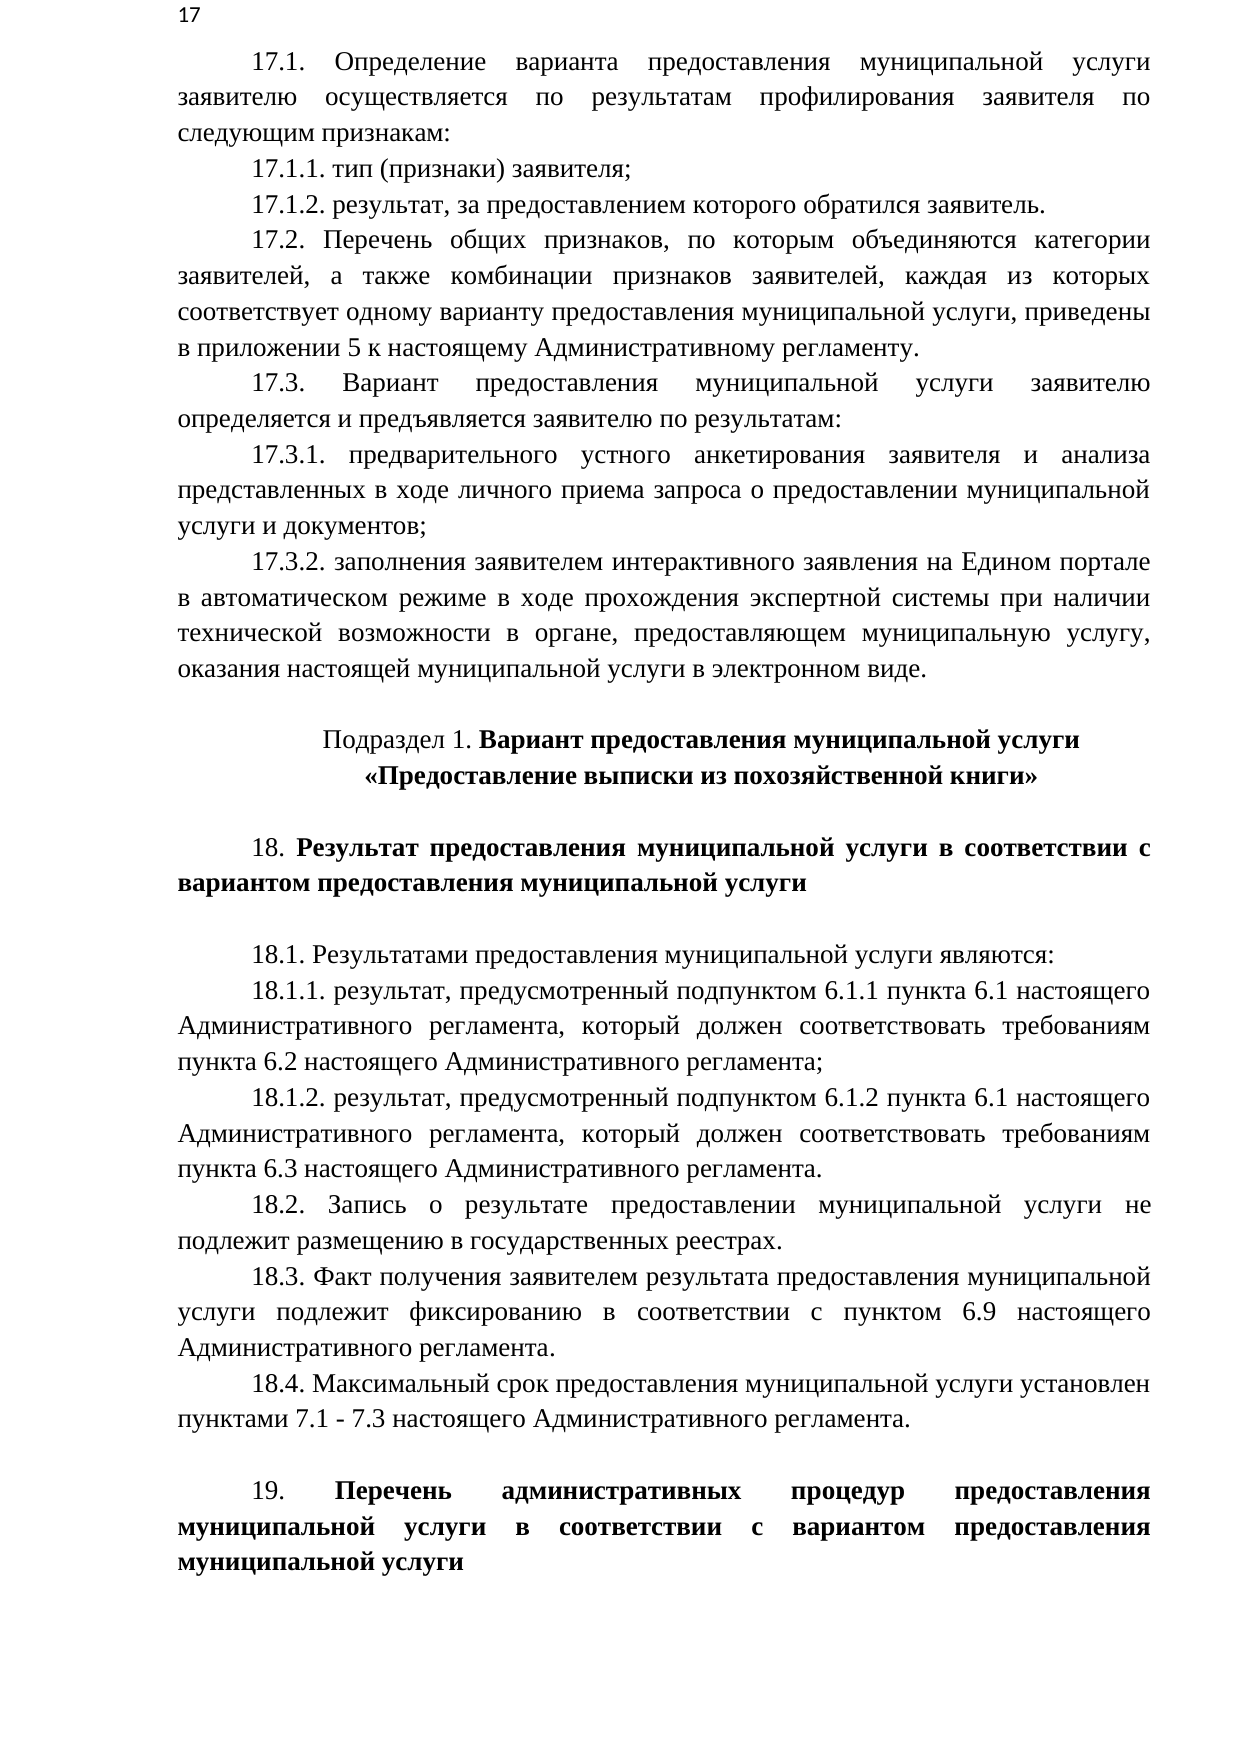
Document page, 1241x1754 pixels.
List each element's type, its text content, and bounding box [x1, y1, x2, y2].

text 18.3. Факт получения заявителем результата предоставления муниципальной услуги подлежит фиксированию в соответствии с пунктом 6.9 настоящего Административного регламента. [177, 1259, 1152, 1362]
text 17.3.1. предварительного устного анкетирования заявителя и анализа представленных в ходе личного приема запроса о предоставлении муниципальной услуги и документов; [177, 438, 1152, 540]
text 17.1.2. результат, за предоставлением которого обратился заявитель. [177, 188, 1152, 219]
text 18.4. Максимальный срок предоставления муниципальной услуги установлен пунктами 7.1 - 7.3 настоящего Административного регламента. [177, 1367, 1152, 1434]
text 18. Результат предоставления муниципальной услуги в соответствии с вариантом предоставления муниципальной услуги [177, 831, 1152, 898]
text 18.1. Результатами предоставления муниципальной услуги являются: [177, 938, 1152, 969]
text 18.2. Запись о результате предоставлении муниципальной услуги не подлежит размещению в государственных реестрах. [177, 1188, 1152, 1255]
text 17.1.1. тип (признаки) заявителя; [177, 152, 1152, 183]
text 18.1.2. результат, предусмотренный подпунктом 6.1.2 пункта 6.1 настоящего Административного регламента, который должен соответствовать требованиям пункта 6.3 настоящего Административного регламента. [177, 1081, 1152, 1183]
text 17.3. Вариант предоставления муниципальной услуги заявителю определяется и предъявляется заявителю по результатам: [177, 366, 1152, 433]
text 18.1.1. результат, предусмотренный подпунктом 6.1.1 пункта 6.1 настоящего Административного регламента, который должен соответствовать требованиям пункта 6.2 настоящего Административного регламента; [177, 974, 1152, 1076]
text 17.3.2. заполнения заявителем интерактивного заявления на Едином портале в автоматическом режиме в ходе прохождения экспертной системы при наличии технической возможности в органе, предоставляющем муниципальную услугу, оказания настоящей муниципальной услуги в электронном виде. [177, 545, 1152, 683]
text 19. Перечень административных процедур предоставления муниципальной услуги в соответствии с вариантом предоставления муниципальной услуги [177, 1474, 1152, 1577]
text 17.2. Перечень общих признаков, по которым объединяются категории заявителей, а также комбинации признаков заявителей, каждая из которых соответствует одному варианту предоставления муниципальной услуги, приведены в приложении 5 к настоящему Административному регламенту. [177, 223, 1152, 362]
text 17.1. Определение варианта предоставления муниципальной услуги заявителю осуществляется по результатам профилирования заявителя по следующим признакам: [177, 45, 1152, 147]
text Подраздел 1. Вариант предоставления муниципальной услуги [177, 724, 1152, 755]
text «Предоставление выписки из похозяйственной книги» [177, 759, 1152, 791]
